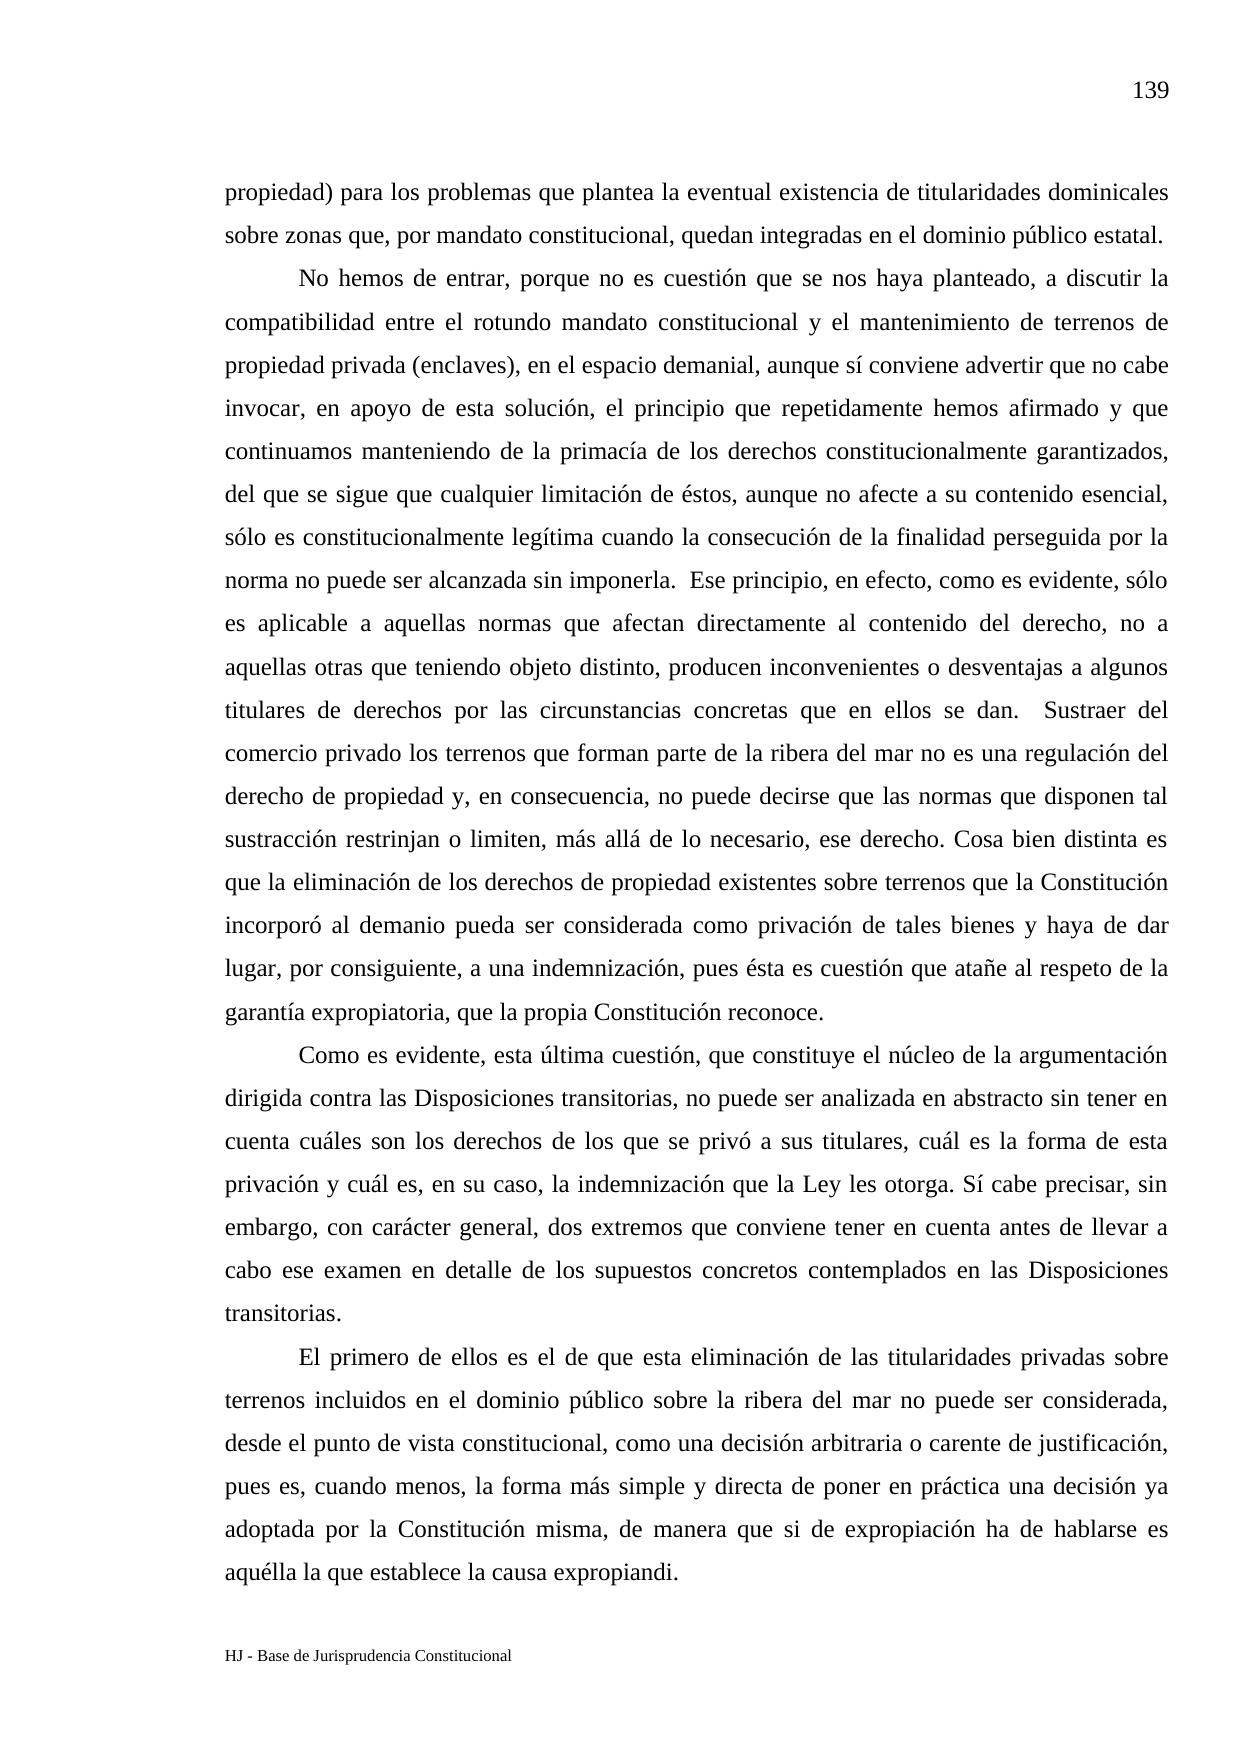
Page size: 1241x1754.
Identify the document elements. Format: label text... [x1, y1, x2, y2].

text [224, 177, 1169, 249]
text Como es evidente, esta última cuestión, que constituye el núcleo de la argumentación dirigida contra las Disposiciones transitorias, no puede ser analizada en abstracto sin tener en cuenta cuáles son los derechos de los que se privó a sus titulares, cuál es la forma de esta privación y cuál es, en su caso, la indemnización que la Ley les otorga. Sí cabe precisar, sin embargo, con carácter general, dos extremos que conviene tener en cuenta antes de llevar a cabo ese examen en detalle de los supuestos concretos contemplados en las Disposiciones transitorias. [224, 1040, 1169, 1327]
text No hemos de entrar, porque no es cuestión que se nos haya planteado, a discutir la compatibilidad entre el rotundo mandato constitucional y el mantenimiento de terrenos de propiedad privada (enclaves), en el espacio demanial, aunque sí conviene advertir que no cabe invocar, en apoyo de esta solución, el principio que repetidamente hemos afirmado y que continuamos manteniendo de la primacía de los derechos constitucionalmente garantizados, del que se sigue que cualquier limitación de éstos, aunque no afecte a su contenido esencial, sólo es constitucionalmente legítima cuando la consecución de la finalidad perseguida por la norma no puede ser alcanzada sin imponerla. Ese principio, en efecto, como es evidente, sólo es aplicable a aquellas normas que afectan directamente al contenido del derecho, no a aquellas otras que teniendo objeto distinto, producen inconvenientes o desventajas a algunos titulares de derechos por las circunstancias concretas que en ellos se dan. Sustraer del comercio privado los terrenos que forman parte de la ribera del mar no es una regulación del derecho de propiedad y, en consecuencia, no puede decirse que las normas que disponen tal sustracción restrinjan o limiten, más allá de lo necesario, ese derecho. Cosa bien distinta es que la eliminación de los derechos de propiedad existentes sobre terrenos que la Constitución incorporó al demanio pueda ser considerada como privación de tales bienes y haya de dar lugar, por consiguiente, a una indemnización, pues ésta es cuestión que atañe al respeto de la garantía expropiatoria, que la propia Constitución reconoce. [224, 263, 1169, 1025]
text El primero de ellos es el de que esta eliminación de las titularidades privadas sobre terrenos incluidos en el dominio público sobre la ribera del mar no puede ser considerada, desde el punto de vista constitucional, como una decisión arbitraria o carente de justificación, pues es, cuando menos, la forma más simple y directa de poner en práctica una decisión ya adoptada por la Constitución misma, de manera que si de expropiación ha de hablarse es aquélla la que establece la causa expropiandi. [224, 1342, 1169, 1586]
